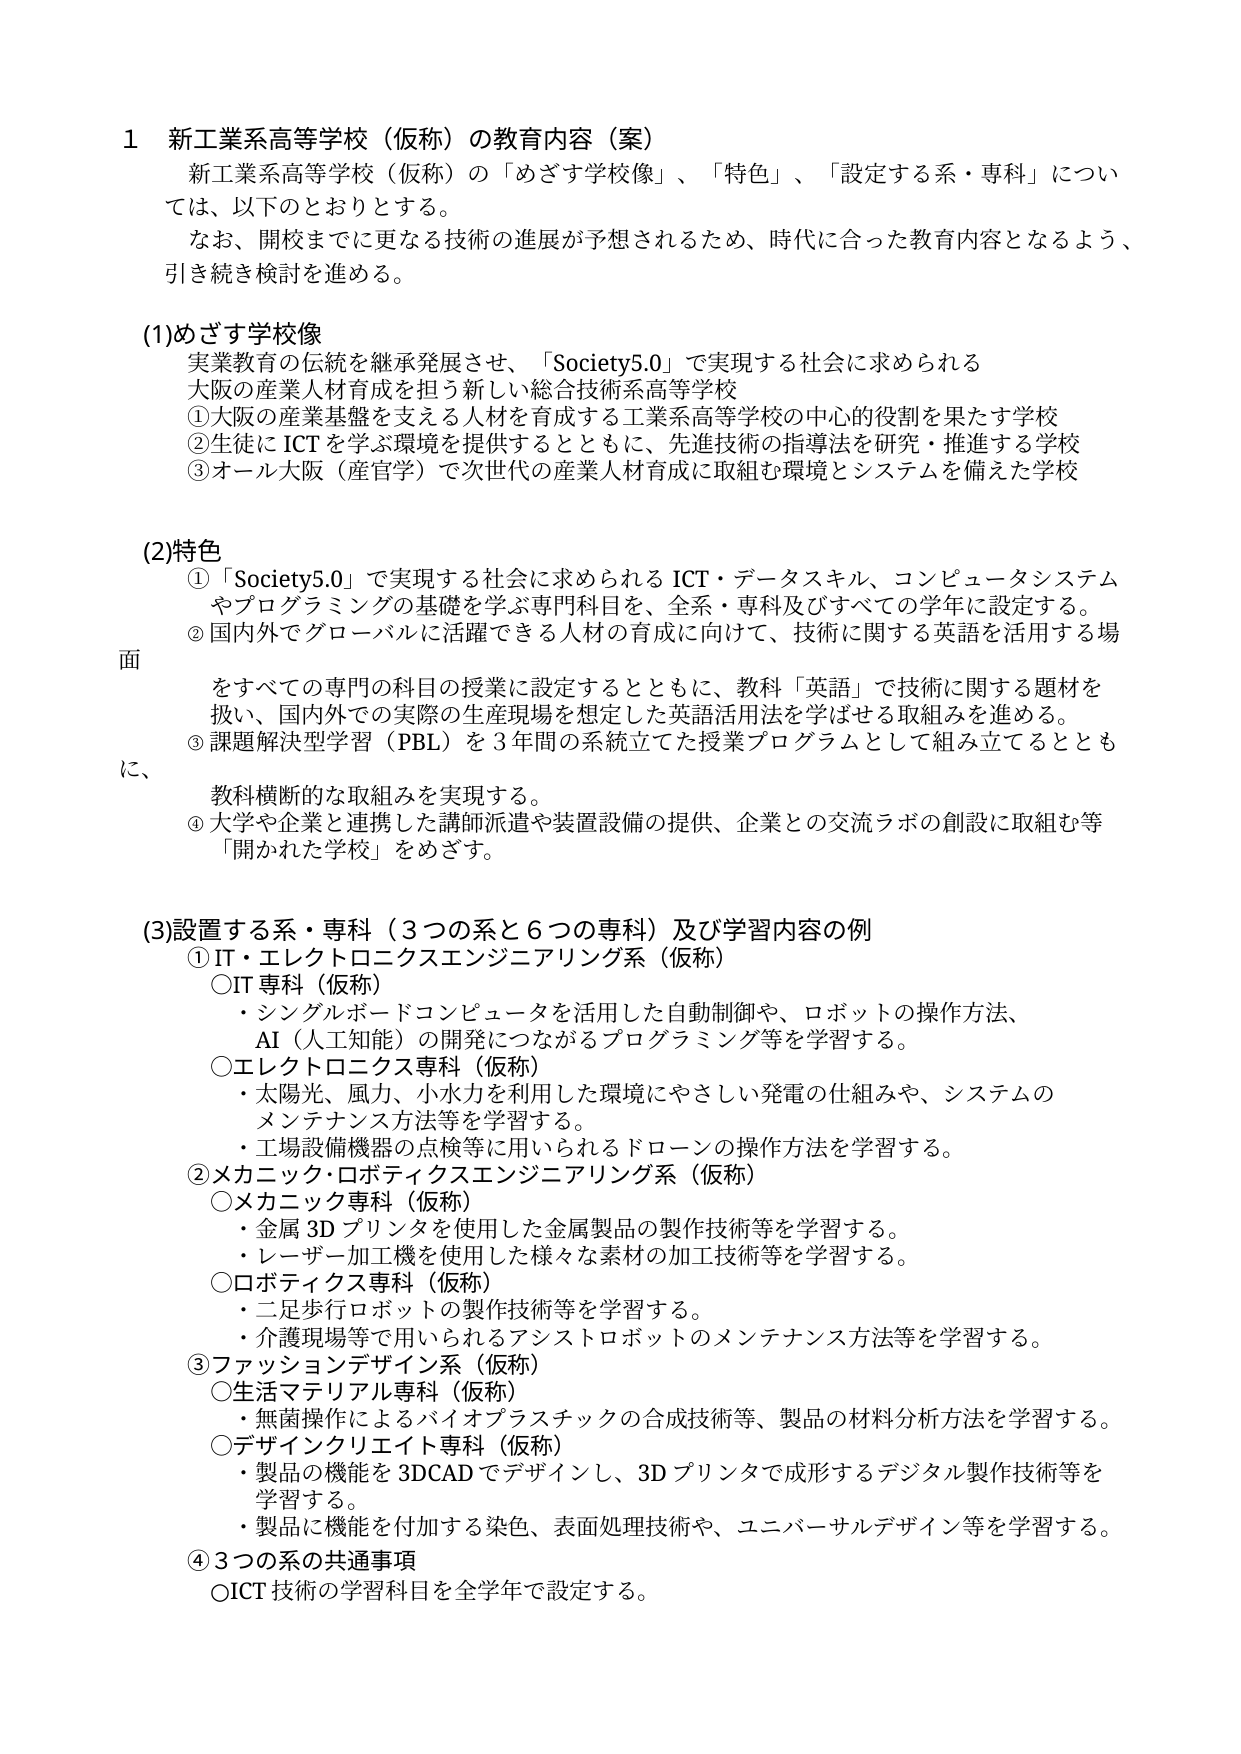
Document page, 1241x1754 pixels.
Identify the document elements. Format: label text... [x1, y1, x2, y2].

text をすべての専門の科目の授業に設定するとともに、教科「英語」で技術に関する題材を [118, 674, 1122, 701]
text ④大学や企業と連携した講師派遣や装置設備の提供、企業との交流ラボの創設に取組む等 [118, 810, 1122, 837]
text 扱い、国内外での実際の生産現場を想定した英語活用法を学ばせる取組みを進める。 [118, 701, 1122, 728]
text (2)特色 [118, 539, 1122, 566]
text ③オール大阪（産官学）で次世代の産業人材育成に取組む環境とシステムを備えた学校 [118, 458, 1122, 485]
text ・工場設備機器の点検等に用いられるドローンの操作方法を学習する。 [118, 1135, 1122, 1162]
text 大阪の産業人材育成を担う新しい総合技術系高等学校 [118, 376, 1122, 403]
text ○生活マテリアル専科（仮称） [118, 1378, 1122, 1406]
text ○メカニック専科（仮称） [118, 1189, 1122, 1216]
text ・製品に機能を付加する染色、表面処理技術や、ユニバーサルデザイン等を学習する。 [118, 1514, 1122, 1541]
text ②生徒にICTを学ぶ環境を提供するとともに、先進技術の指導法を研究・推進する学校 [118, 431, 1122, 458]
text なお、開校までに更なる技術の進展が予想されるため、時代に合った教育内容となるよう、引き続き検討を進める。 [118, 222, 1122, 289]
text ①「Society5.0」で実現する社会に求められるICT・データスキル、コンピュータシステムやプログラミングの基礎を学ぶ専門科目を、全系・専科及びすべての学年に設定する。 [118, 566, 1122, 620]
text ○ロボティクス専科（仮称） [118, 1270, 1122, 1297]
text 学習する。 [118, 1487, 1122, 1514]
text ・シングルボードコンピュータを活用した自動制御や、ロボットの操作方法、 [129, 999, 1122, 1026]
text ①IT・エレクトロニクスエンジニアリング系（仮称） [118, 945, 1122, 972]
text ①大阪の産業基盤を支える人材を育成する工業系高等学校の中心的役割を果たす学校 [118, 403, 1122, 431]
text ・介護現場等で用いられるアシストロボットのメンテナンス方法等を学習する。 [118, 1324, 1122, 1351]
text ③課題解決型学習（PBL）を３年間の系統立てた授業プログラムとして組み立てるとともに、 [118, 728, 1122, 783]
text ○IT専科（仮称） [118, 972, 1122, 999]
text ・二足歩行ロボットの製作技術等を学習する。 [118, 1297, 1122, 1324]
text (3)設置する系・専科（３つの系と６つの専科）及び学習内容の例 [118, 918, 1122, 945]
text ・太陽光、風力、小水力を利用した環境にやさしい発電の仕組みや、システムの [118, 1081, 1122, 1108]
text ○エレクトロニクス専科（仮称） [118, 1053, 1122, 1081]
text ・無菌操作によるバイオプラスチックの合成技術等、製品の材料分析方法を学習する。 [118, 1406, 1122, 1433]
text １ 新工業系高等学校（仮称）の教育内容（案） [118, 122, 1122, 156]
text ○デザインクリエイト専科（仮称） [118, 1433, 1122, 1460]
text ②国内外でグローバルに活躍できる人材の育成に向けて、技術に関する英語を活用する場面 [118, 620, 1122, 674]
text ○ICT技術の学習科目を全学年で設定する。 [118, 1577, 1122, 1604]
text AI（人工知能）の開発につながるプログラミング等を学習する。 [129, 1026, 1122, 1053]
text メンテナンス方法等を学習する。 [118, 1108, 1122, 1135]
text ・製品の機能を3DCADでデザインし、3Dプリンタで成形するデジタル製作技術等を [118, 1460, 1122, 1487]
text ③ファッションデザイン系（仮称） [118, 1351, 1122, 1378]
text 実業教育の伝統を継承発展させ、「Society5.0」で実現する社会に求められる [118, 349, 1122, 376]
text ④３つの系の共通事項 [118, 1541, 1122, 1577]
text 新工業系高等学校（仮称）の「めざす学校像」、「特色」、「設定する系・専科」については、以下のとおりとする。 [118, 156, 1122, 222]
text ・金属3Dプリンタを使用した金属製品の製作技術等を学習する。 [118, 1216, 1122, 1243]
text ・レーザー加工機を使用した様々な素材の加工技術等を学習する。 [118, 1243, 1122, 1270]
text 「開かれた学校」をめざす。 [118, 837, 1122, 864]
text 教科横断的な取組みを実現する。 [118, 783, 1122, 810]
text (1)めざす学校像 [118, 322, 1122, 349]
text ②メカニック･ロボティクスエンジニアリング系（仮称） [118, 1162, 1122, 1189]
